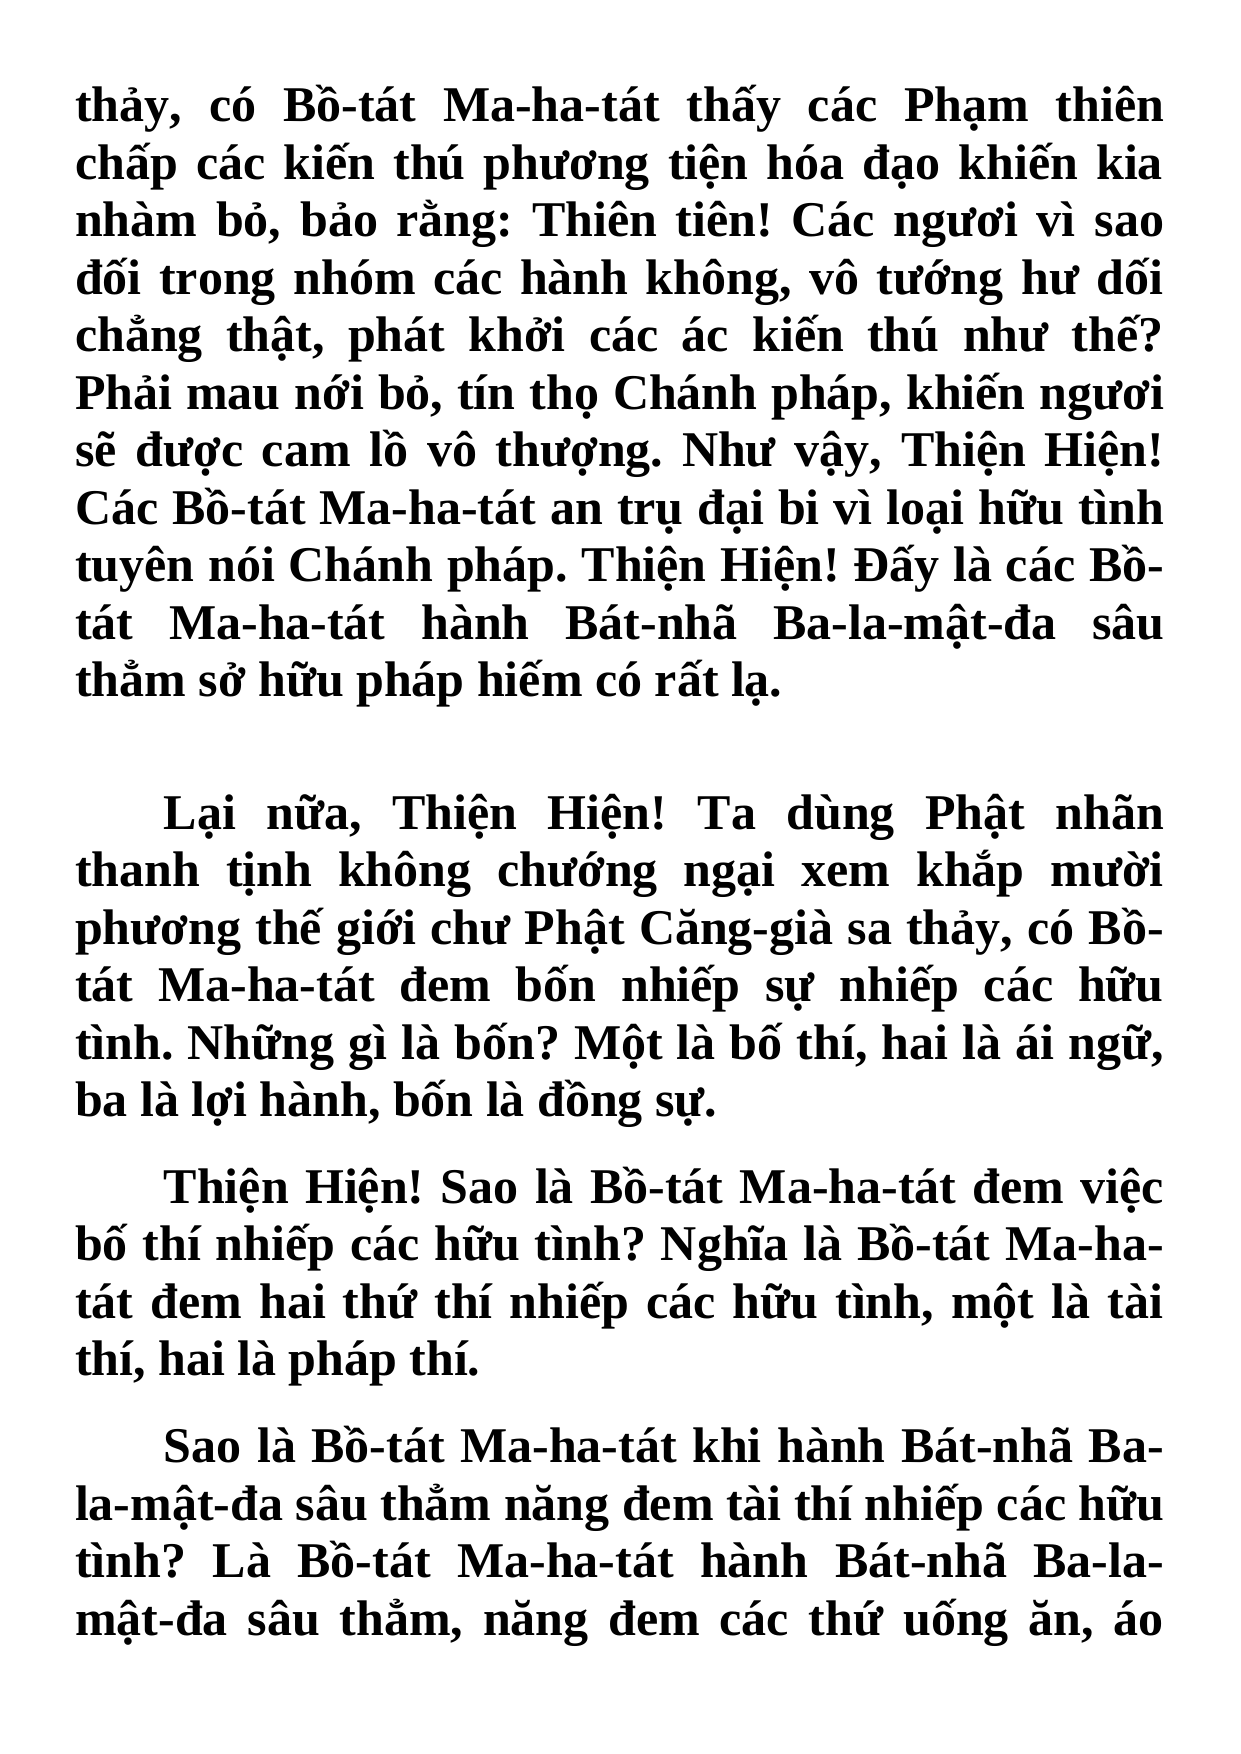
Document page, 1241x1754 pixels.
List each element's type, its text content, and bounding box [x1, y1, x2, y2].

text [75, 75, 1165, 707]
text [75, 1416, 1165, 1646]
text Thiện Hiện! Sao là Bồ-tát Ma-ha-tát đem việc bố thí nhiếp các hữu tình? Nghĩa là Bồ-tát Ma-ha-tát đem hai thứ thí nhiếp các hữu tình, một là tài thí, hai là pháp thí. [75, 1157, 1165, 1387]
text Lại nữa, Thiện Hiện! Ta dùng Phật nhãn thanh tịnh không chướng ngại xem khắp mười phương thế giới chư Phật Căng-già sa thảy, có Bồ-tát Ma-ha-tát đem bốn nhiếp sự nhiếp các hữu tình. Những gì là bốn? Một là bố thí, hai là ái ngữ, ba là lợi hành, bốn là đồng sự. [75, 782, 1165, 1127]
